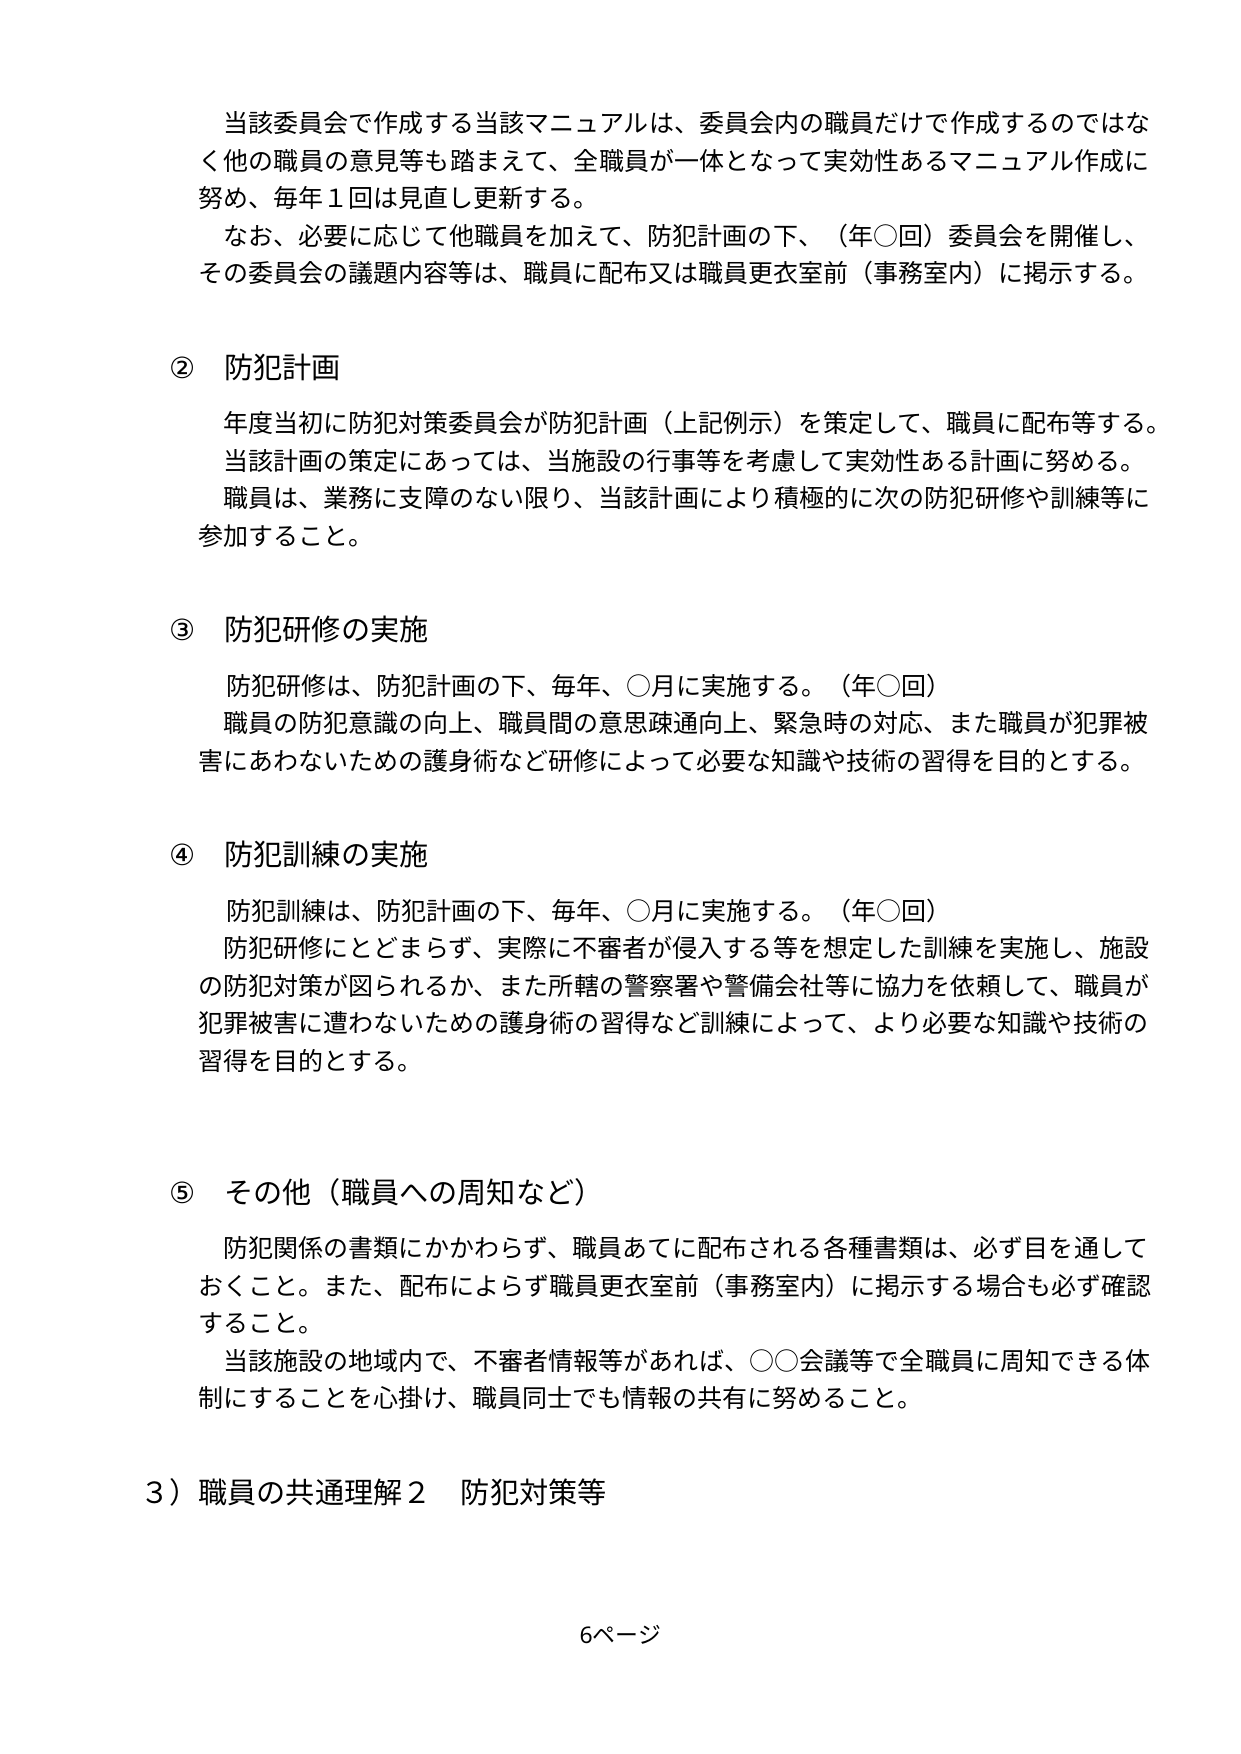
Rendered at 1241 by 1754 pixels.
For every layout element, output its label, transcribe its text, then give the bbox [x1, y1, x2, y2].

text 防犯研修は、防犯計画の下、毎年、○月に実施する。（年○回） [89, 665, 1152, 703]
text 当該委員会で作成する当該マニュアルは、委員会内の職員だけで作成するのではなく他の職員の意見等も踏まえて、全職員が一体となって実効性あるマニュアル作成に努め、毎年１回は見直し更新する。 [198, 103, 1152, 215]
text なお、必要に応じて他職員を加えて、防犯計画の下、（年○回）委員会を開催し、その委員会の議題内容等は、職員に配布又は職員更衣室前（事務室内）に掲示する。 [198, 215, 1152, 290]
text ② 防犯計画 [111, 328, 1152, 403]
text ⑤ その他（職員への周知など） [111, 1153, 1152, 1228]
text 職員の防犯意識の向上、職員間の意思疎通向上、緊急時の対応、また職員が犯罪被害にあわないための護身術など研修によって必要な知識や技術の習得を目的とする。 [198, 703, 1152, 778]
text 年度当初に防犯対策委員会が防犯計画（上記例示）を策定して、職員に配布等する。 [198, 403, 1152, 440]
text 当該施設の地域内で、不審者情報等があれば、○○会議等で全職員に周知できる体制にすることを心掛け、職員同士でも情報の共有に努めること。 [198, 1340, 1152, 1415]
text ３）職員の共通理解２ 防犯対策等 [111, 1453, 1152, 1528]
text ③ 防犯研修の実施 [111, 590, 1152, 665]
text 当該計画の策定にあっては、当施設の行事等を考慮して実効性ある計画に努める。 [198, 440, 1152, 478]
text 防犯研修にとどまらず、実際に不審者が侵入する等を想定した訓練を実施し、施設の防犯対策が図られるか、また所轄の警察署や警備会社等に協力を依頼して、職員が犯罪被害に遭わないための護身術の習得など訓練によって、より必要な知識や技術の習得を目的とする。 [198, 928, 1152, 1078]
text 防犯訓練は、防犯計画の下、毎年、○月に実施する。（年○回） [89, 890, 1152, 928]
text ④ 防犯訓練の実施 [111, 815, 1152, 890]
text 防犯関係の書類にかかわらず、職員あてに配布される各種書類は、必ず目を通しておくこと。また、配布によらず職員更衣室前（事務室内）に掲示する場合も必ず確認すること。 [198, 1228, 1152, 1340]
text 職員は、業務に支障のない限り、当該計画により積極的に次の防犯研修や訓練等に参加すること。 [198, 478, 1152, 553]
